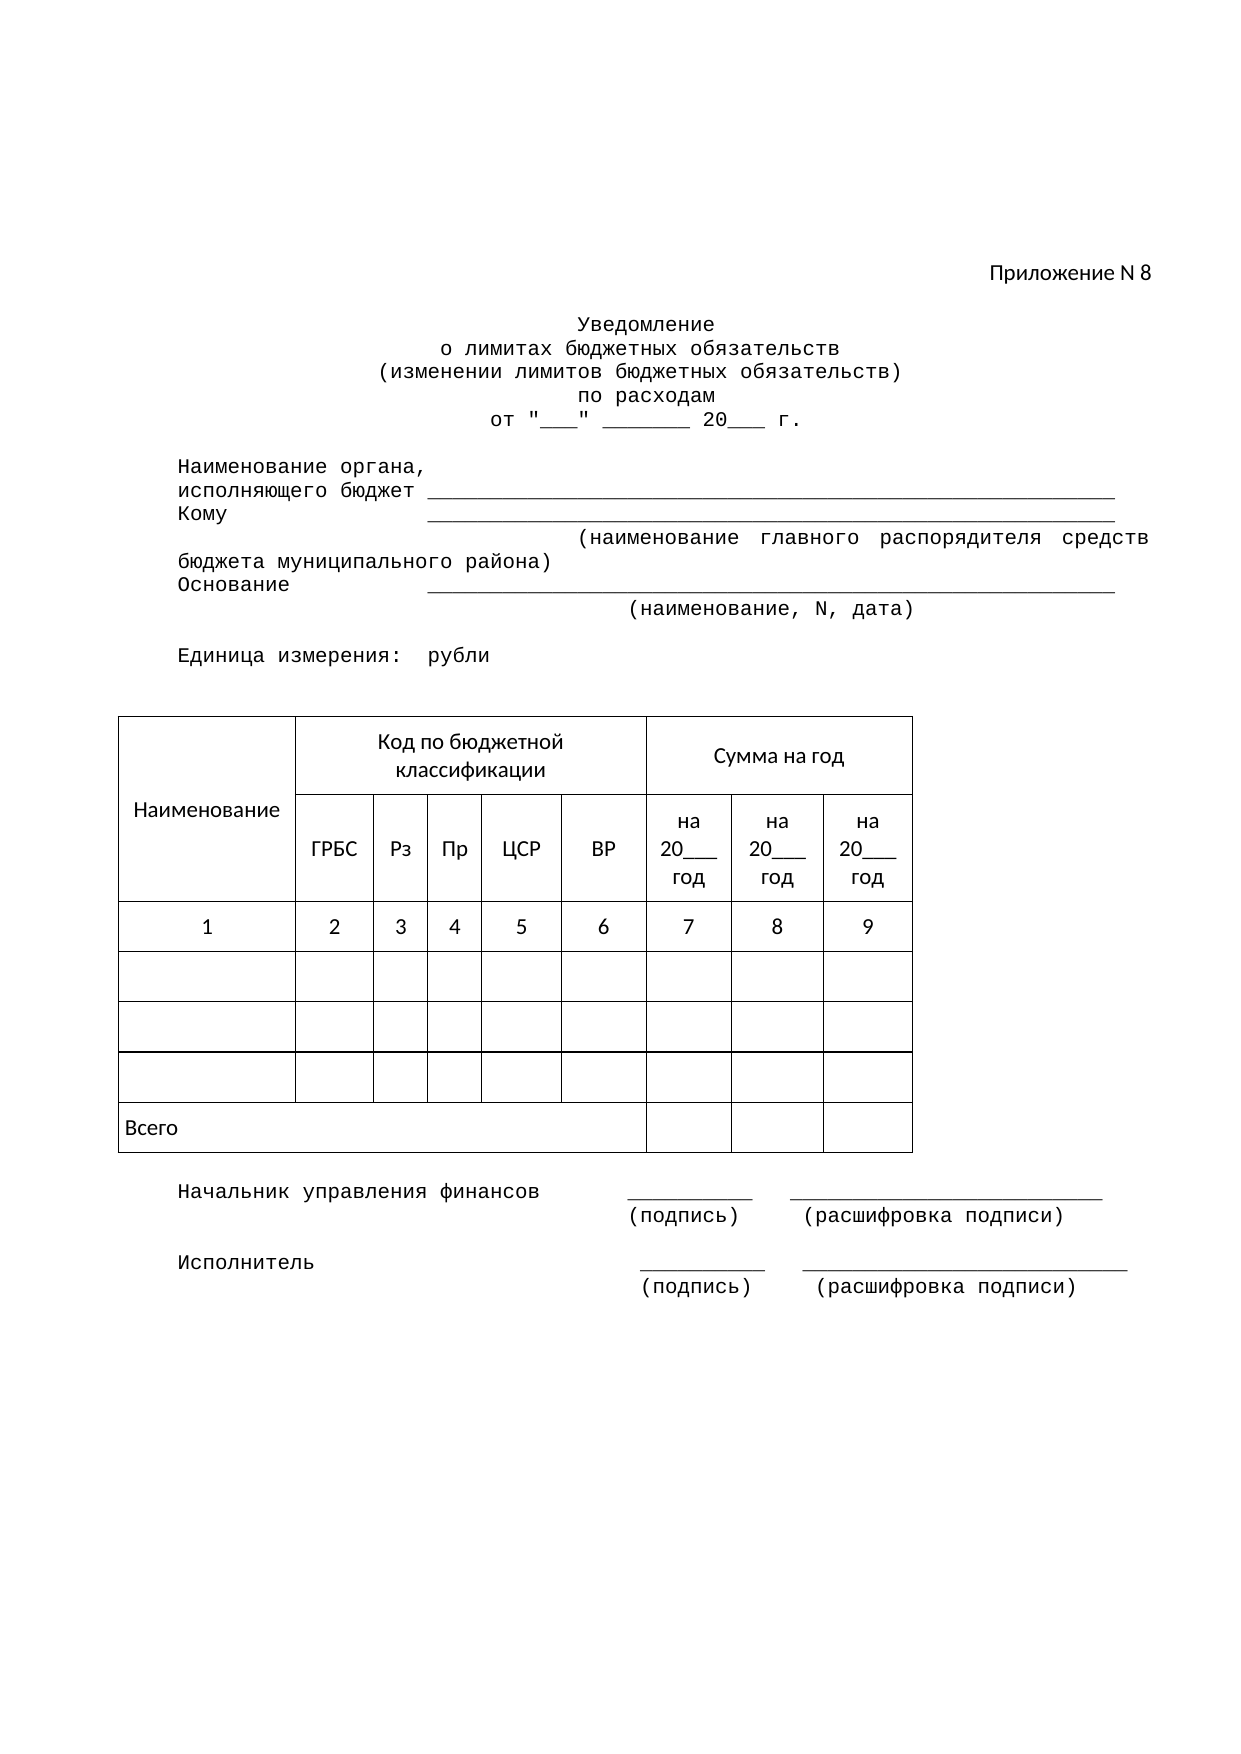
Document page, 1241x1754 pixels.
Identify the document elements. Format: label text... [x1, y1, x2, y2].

table_cell [647, 1053, 731, 1102]
text Наименование органа, [177, 456, 1152, 480]
text (наименование главного распорядителя средств бюджета муниципального района) [177, 527, 1152, 574]
table_cell [374, 1002, 427, 1051]
text Единица измерения: рубли [177, 645, 1152, 669]
table_cell [428, 1002, 481, 1051]
text Начальник управления финансов __________ _________________________ [177, 1181, 1152, 1205]
text Исполнитель __________ __________________________ [177, 1252, 1152, 1276]
text Приложение N 8 [177, 258, 1152, 286]
text о лимитах бюджетных обязательств [177, 338, 1152, 362]
table_cell [732, 1002, 823, 1051]
table_cell [296, 1002, 373, 1051]
table_cell [482, 1053, 561, 1102]
table_cell [482, 1002, 561, 1051]
table_cell [119, 1002, 295, 1051]
table_cell [119, 952, 295, 1001]
table_header Код по бюджетной классификации [296, 717, 646, 794]
table_cell 8 [732, 902, 823, 951]
text Уведомление [177, 314, 1152, 338]
table_cell [562, 1002, 646, 1051]
table_cell на 20___ год [732, 795, 823, 901]
table_cell [824, 1053, 912, 1102]
table_cell [119, 1053, 295, 1102]
table_cell [647, 1002, 731, 1051]
table_cell ГРБС [296, 795, 373, 901]
table_cell [824, 1002, 912, 1051]
table_cell [824, 952, 912, 1001]
table_cell 4 [428, 902, 481, 951]
table_cell [562, 952, 646, 1001]
table_cell 9 [824, 902, 912, 951]
table_cell ЦСР [482, 795, 561, 901]
table_cell [482, 952, 561, 1001]
text по расходам [177, 385, 1152, 409]
table_cell на 20___ год [647, 795, 731, 901]
text (подпись) (расшифровка подписи) [177, 1276, 1152, 1299]
table_cell 2 [296, 902, 373, 951]
table_cell Пр [428, 795, 481, 901]
table_cell 6 [562, 902, 646, 951]
table_cell [732, 1103, 823, 1152]
text (изменении лимитов бюджетных обязательств) [177, 362, 1152, 385]
table_cell [428, 1053, 481, 1102]
table_header Сумма на год [647, 717, 912, 794]
text Кому _______________________________________________________ [177, 503, 1152, 527]
table_cell 7 [647, 902, 731, 951]
table_cell [824, 1103, 912, 1152]
table_cell [647, 952, 731, 1001]
text от "___" _______ 20___ г. [177, 409, 1152, 432]
text исполняющего бюджет _______________________________________________________ [177, 480, 1152, 503]
table_cell [428, 952, 481, 1001]
table_cell 1 [119, 902, 295, 951]
table_header Наименование [119, 717, 295, 901]
table_cell Рз [374, 795, 427, 901]
table_cell 3 [374, 902, 427, 951]
table_cell ВР [562, 795, 646, 901]
table_cell [647, 1103, 731, 1152]
table_cell [374, 952, 427, 1001]
table_cell [732, 1053, 823, 1102]
table_cell Всего [119, 1103, 646, 1152]
table_cell [732, 952, 823, 1001]
table_cell [296, 1053, 373, 1102]
table_cell [296, 952, 373, 1001]
text (наименование, N, дата) [177, 598, 1152, 622]
text Основание _______________________________________________________ [177, 574, 1152, 598]
table_cell на 20___ год [824, 795, 912, 901]
table_cell 5 [482, 902, 561, 951]
table_cell [562, 1053, 646, 1102]
text (подпись) (расшифровка подписи) [177, 1205, 1152, 1228]
table_cell [374, 1053, 427, 1102]
